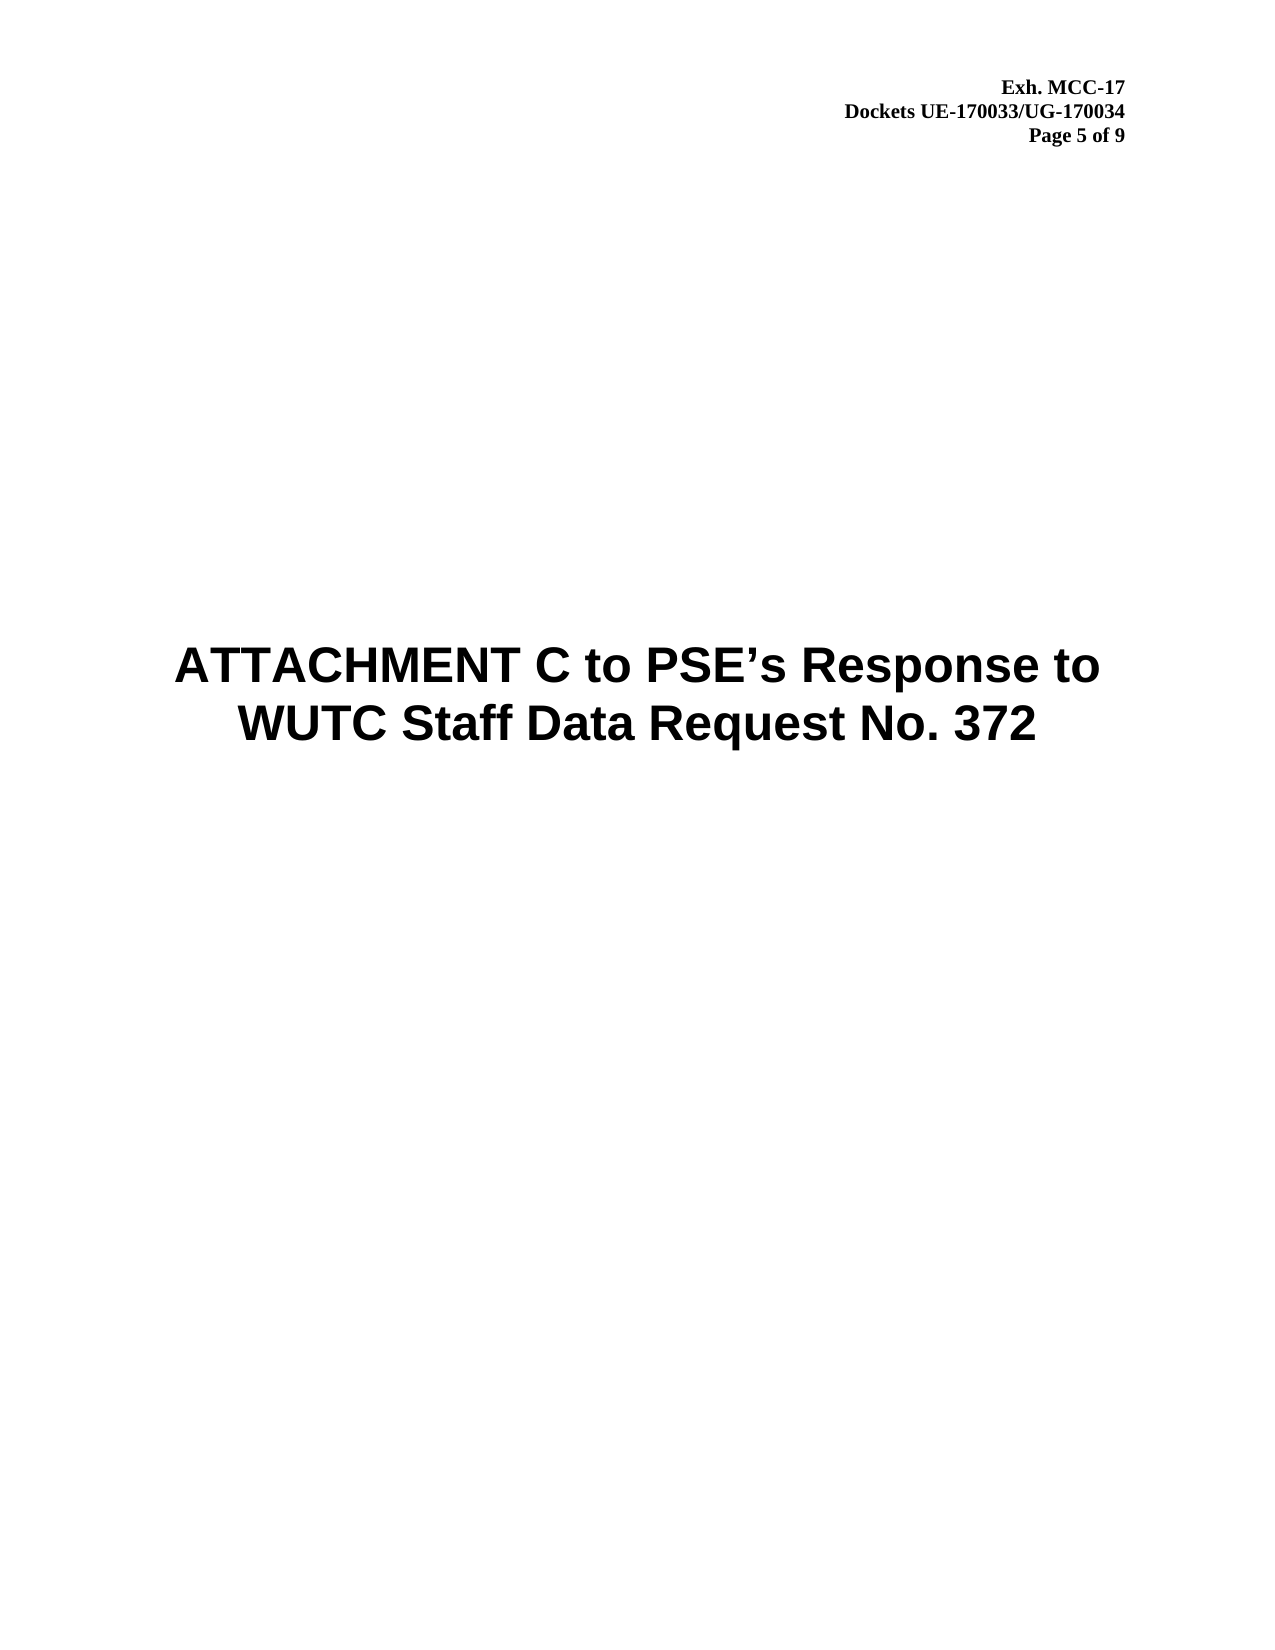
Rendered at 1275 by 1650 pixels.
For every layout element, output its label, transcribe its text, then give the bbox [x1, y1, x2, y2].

text WUTC Staff Data Request No. 372 [150, 693, 1125, 751]
text ATTACHMENT C to PSE’s Response to [150, 636, 1125, 693]
